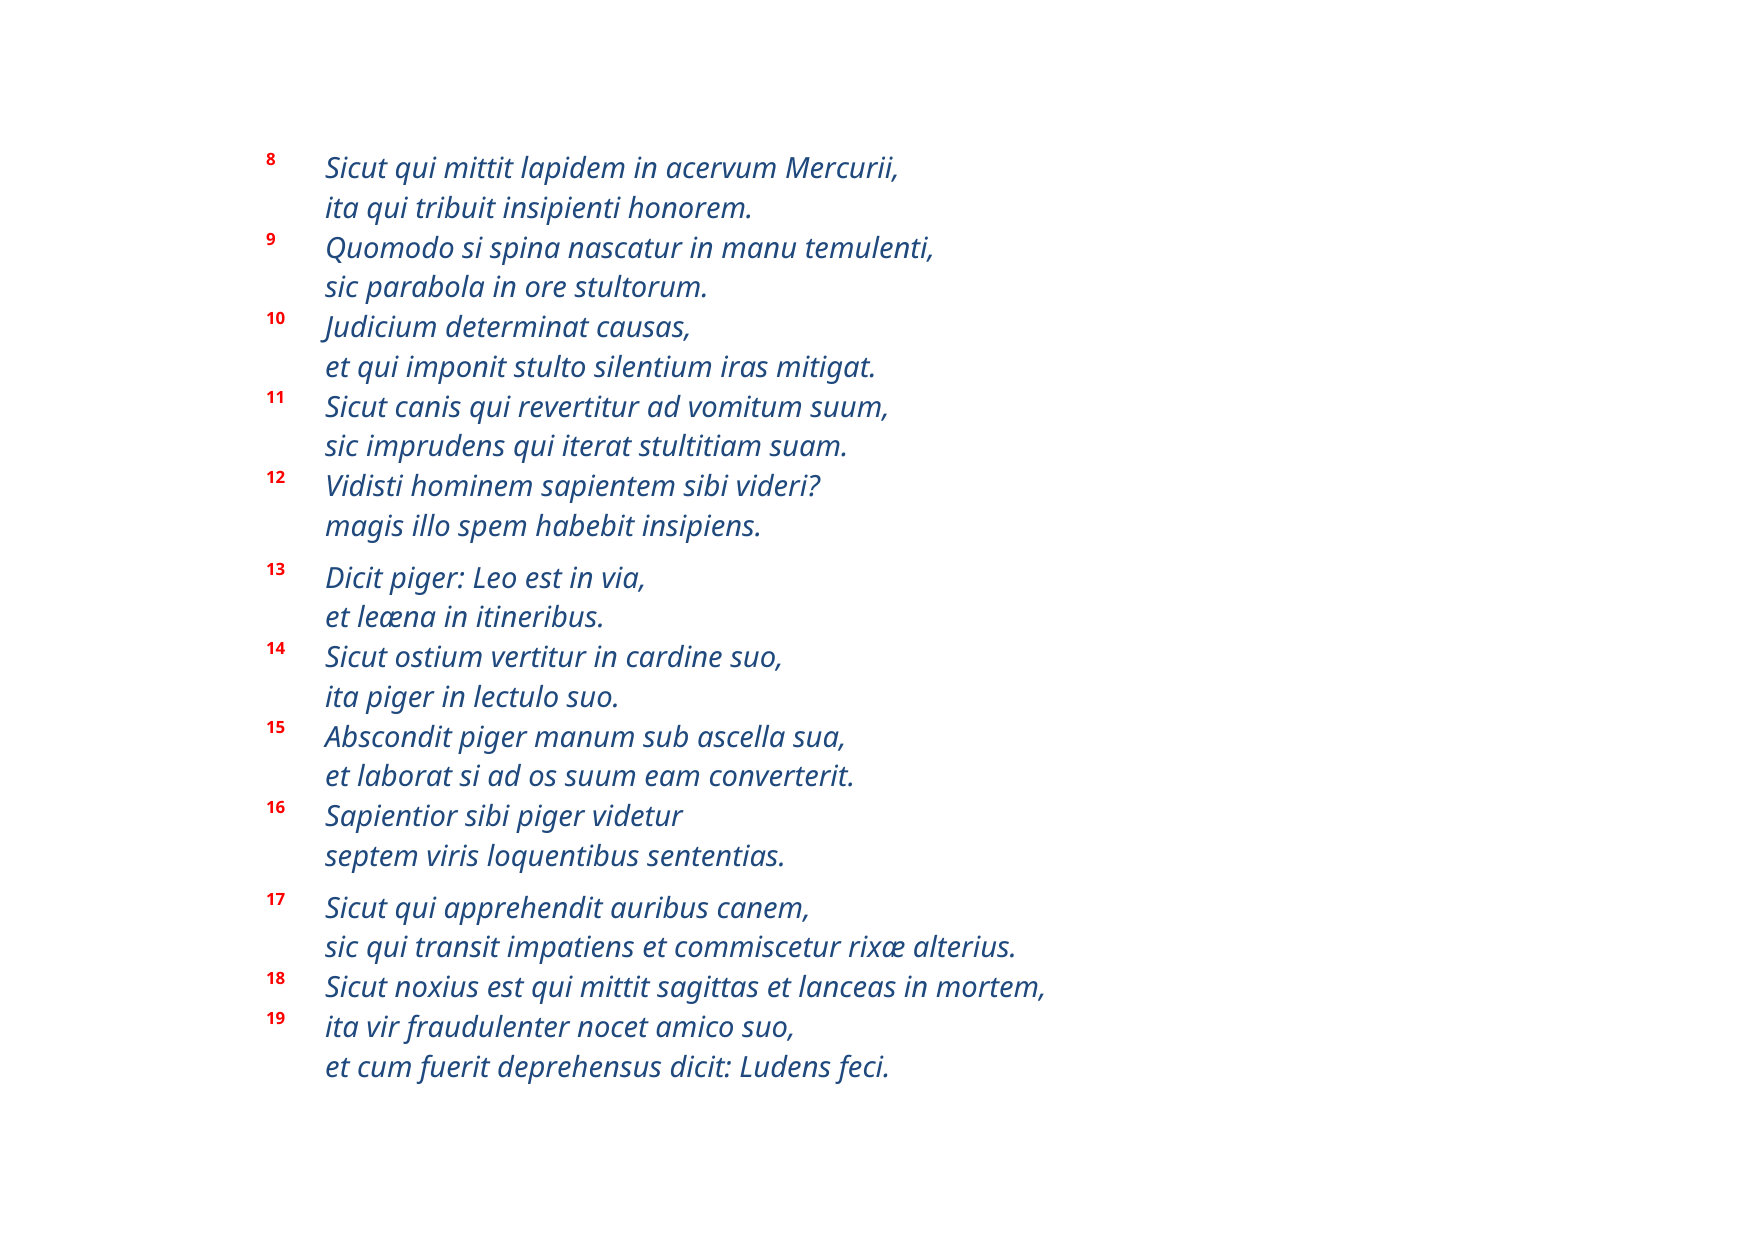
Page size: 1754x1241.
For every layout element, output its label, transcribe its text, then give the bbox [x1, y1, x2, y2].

text 13 Dicit piger: Leo est in via, et leæna in itineribus. [266, 557, 1488, 636]
text 11 Sicut canis qui revertitur ad vomitum suum, sic imprudens qui iterat stultitiam suam. [266, 386, 1488, 465]
text 10 Judicium determinat causas, et qui imponit stulto silentium iras mitigat. [266, 306, 1488, 386]
text 8 Sicut qui mittit lapidem in acervum Mercurii, ita qui tribuit insipienti honorem. [266, 148, 1488, 227]
text 19 ita vir fraudulenter nocet amico suo, et cum fuerit deprehensus dicit: Ludens feci. [266, 1006, 1488, 1086]
text 16 Sapientior sibi piger videtur septem viris loquentibus sententias. [266, 795, 1488, 874]
text 15 Abscondit piger manum sub ascella sua, et laborat si ad os suum eam converterit. [266, 716, 1488, 795]
text 12 Vidisti hominem sapientem sibi videri? magis illo spem habebit insipiens. [266, 465, 1488, 544]
text 14 Sicut ostium vertitur in cardine suo, ita piger in lectulo suo. [266, 636, 1488, 716]
text 17 Sicut qui apprehendit auribus canem, sic qui transit impatiens et commiscetur rixæ alterius. [266, 887, 1488, 966]
text 18 Sicut noxius est qui mittit sagittas et lanceas in mortem, [266, 966, 1488, 1006]
text 9 Quomodo si spina nascatur in manu temulenti, sic parabola in ore stultorum. [266, 227, 1488, 306]
